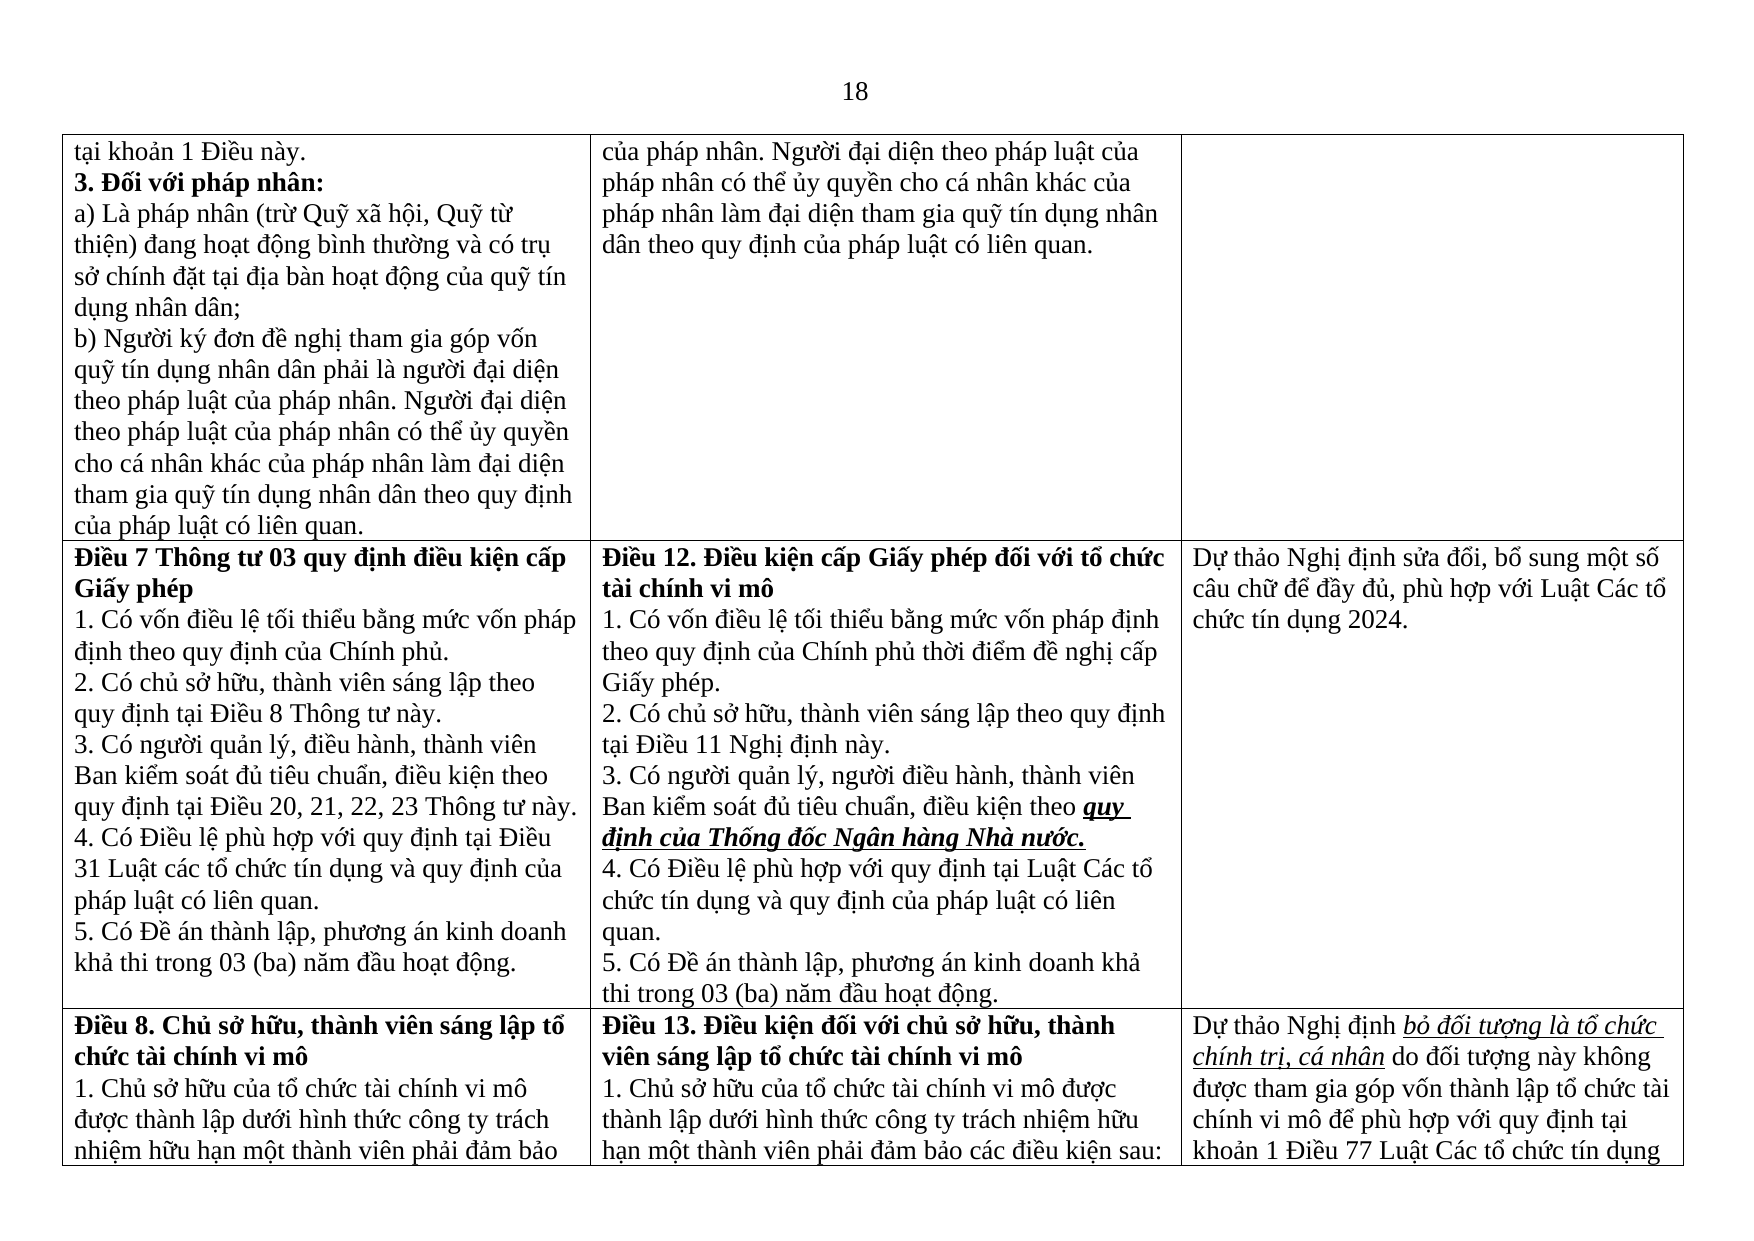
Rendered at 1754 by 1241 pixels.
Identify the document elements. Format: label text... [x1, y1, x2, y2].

table_cell Điều 7 Thông tư 03 quy định điều kiện cấp Giấy phép 1. Có vốn điều lệ tối thiểu bằng mức vốn pháp định theo quy định của Chính phủ. 2. Có chủ sở hữu, thành viên sáng lập theo quy định tại Điều 8 Thông tư này. 3. Có người quản lý, điều hành, thành viên Ban kiểm soát đủ tiêu chuẩn, điều kiện theo quy định tại Điều 20, 21, 22, 23 Thông tư này. 4. Có Điều lệ phù hợp với quy định tại Điều 31 Luật các tổ chức tín dụng và quy định của pháp luật có liên quan. 5. Có Đề án thành lập, phương án kinh doanh khả thi trong 03 (ba) năm đầu hoạt động. [63, 541, 590, 1008]
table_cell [591, 1009, 1181, 1165]
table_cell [591, 135, 1181, 540]
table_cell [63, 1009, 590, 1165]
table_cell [63, 135, 590, 540]
table_cell Dự thảo Nghị định sửa đổi, bổ sung một số câu chữ để đầy đủ, phù hợp với Luật Các tổ chức tín dụng 2024. [1182, 541, 1683, 1008]
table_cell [1182, 1009, 1683, 1165]
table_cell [1182, 135, 1683, 540]
table_cell Điều 12. Điều kiện cấp Giấy phép đối với tổ chức tài chính vi mô 1. Có vốn điều lệ tối thiểu bằng mức vốn pháp định theo quy định của Chính phủ thời điểm đề nghị cấp Giấy phép. 2. Có chủ sở hữu, thành viên sáng lập theo quy định tại Điều 11 Nghị định này. 3. Có người quản lý, người điều hành, thành viên Ban kiểm soát đủ tiêu chuẩn, điều kiện theo quy định của Thống đốc Ngân hàng Nhà nước. 4. Có Điều lệ phù hợp với quy định tại Luật Các tổ chức tín dụng và quy định của pháp luật có liên quan. 5. Có Đề án thành lập, phương án kinh doanh khả thi trong 03 (ba) năm đầu hoạt động. [591, 541, 1181, 1008]
